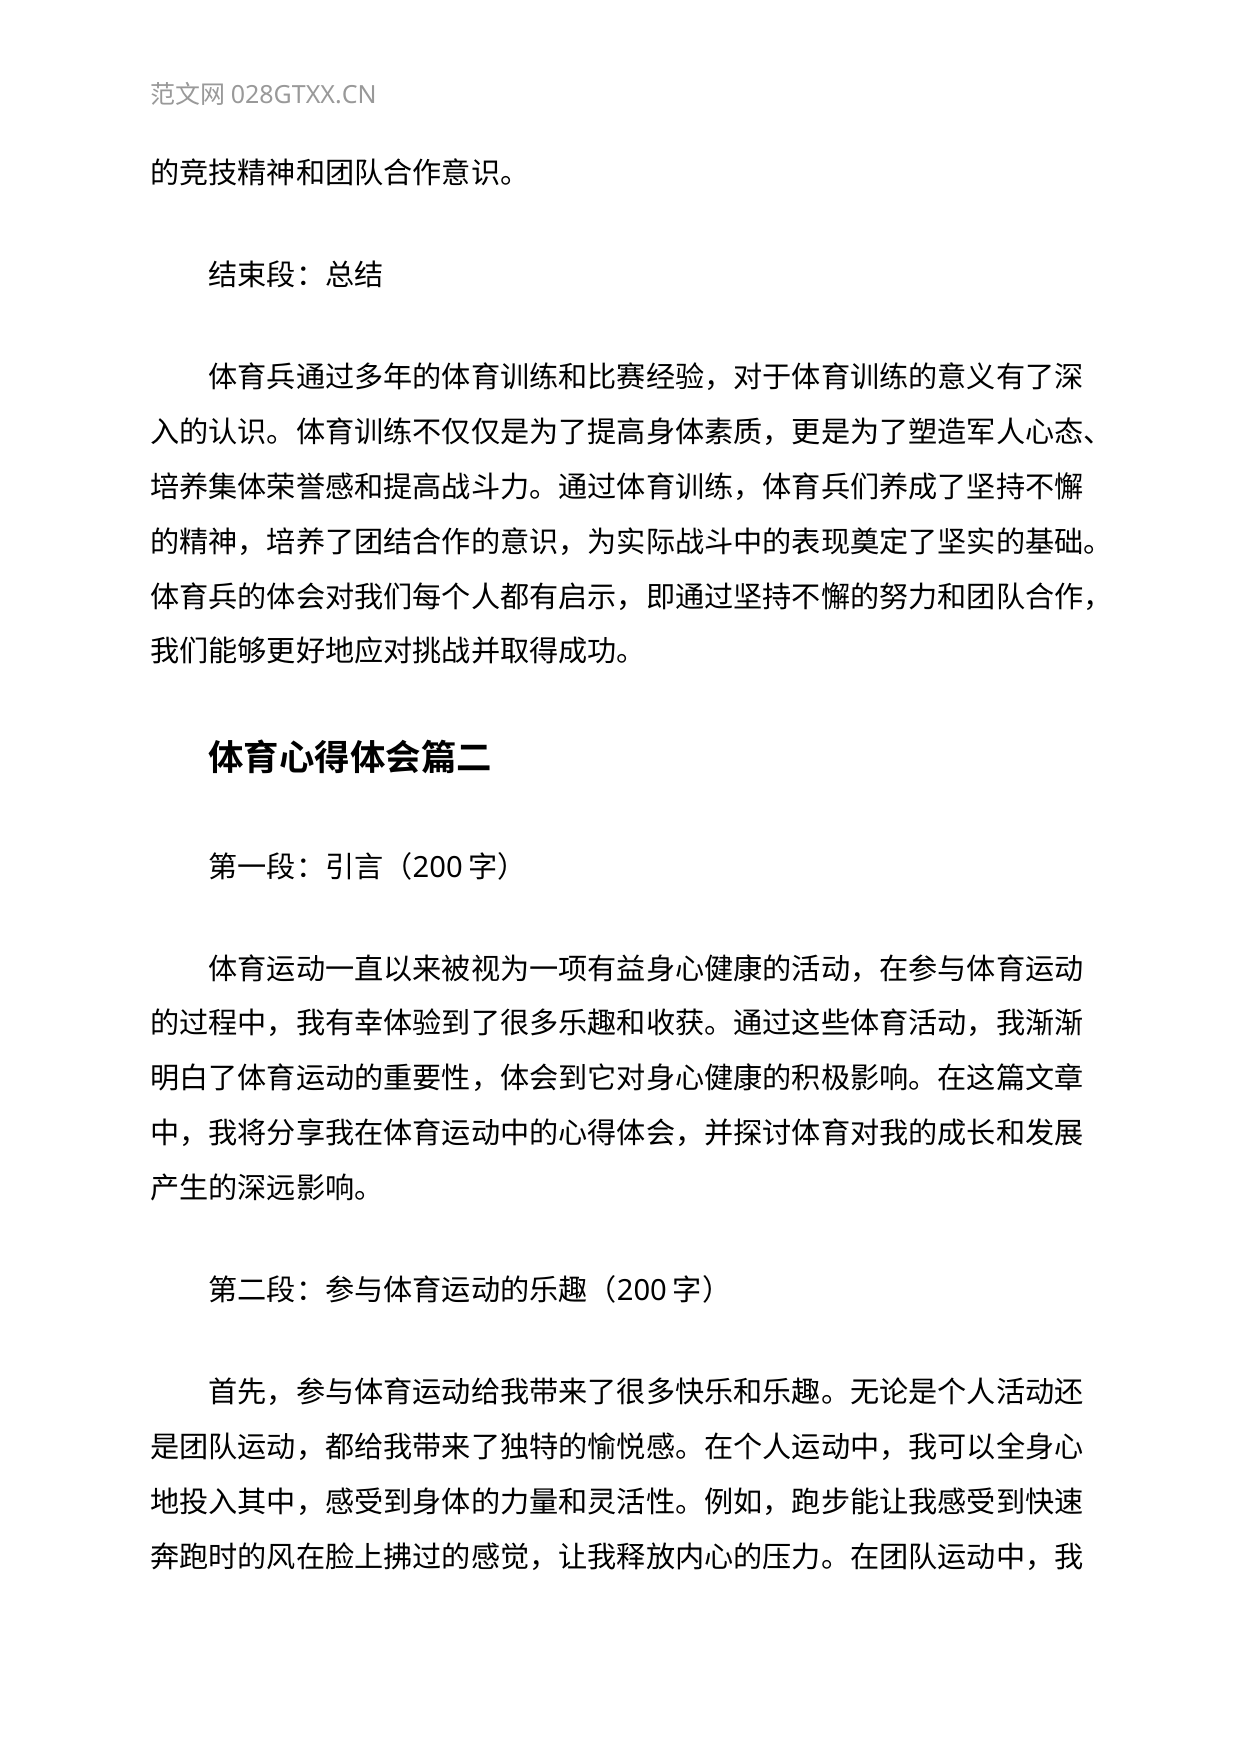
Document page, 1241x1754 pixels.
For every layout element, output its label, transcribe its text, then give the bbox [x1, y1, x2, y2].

text 体育心得体会篇二 [150, 730, 1090, 781]
text 结束段：总结 [150, 252, 1090, 294]
text 体育运动一直以来被视为一项有益身心健康的活动，在参与体育运动的过程中，我有幸体验到了很多乐趣和收获。通过这些体育活动，我渐渐明白了体育运动的重要性，体会到它对身心健康的积极影响。在这篇文章中，我将分享我在体育运动中的心得体会，并探讨体育对我的成长和发展产生的深远影响。 [150, 945, 1090, 1207]
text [150, 150, 1090, 192]
text 体育兵通过多年的体育训练和比赛经验，对于体育训练的意义有了深入的认识。体育训练不仅仅是为了提高身体素质，更是为了塑造军人心态、培养集体荣誉感和提高战斗力。通过体育训练，体育兵们养成了坚持不懈的精神，培养了团结合作的意识，为实际战斗中的表现奠定了坚实的基础。体育兵的体会对我们每个人都有启示，即通过坚持不懈的努力和团队合作，我们能够更好地应对挑战并取得成功。 [150, 353, 1090, 670]
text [150, 1368, 1090, 1576]
text 第一段：引言（200字） [150, 843, 1090, 886]
text 第二段：参与体育运动的乐趣（200字） [150, 1267, 1090, 1309]
